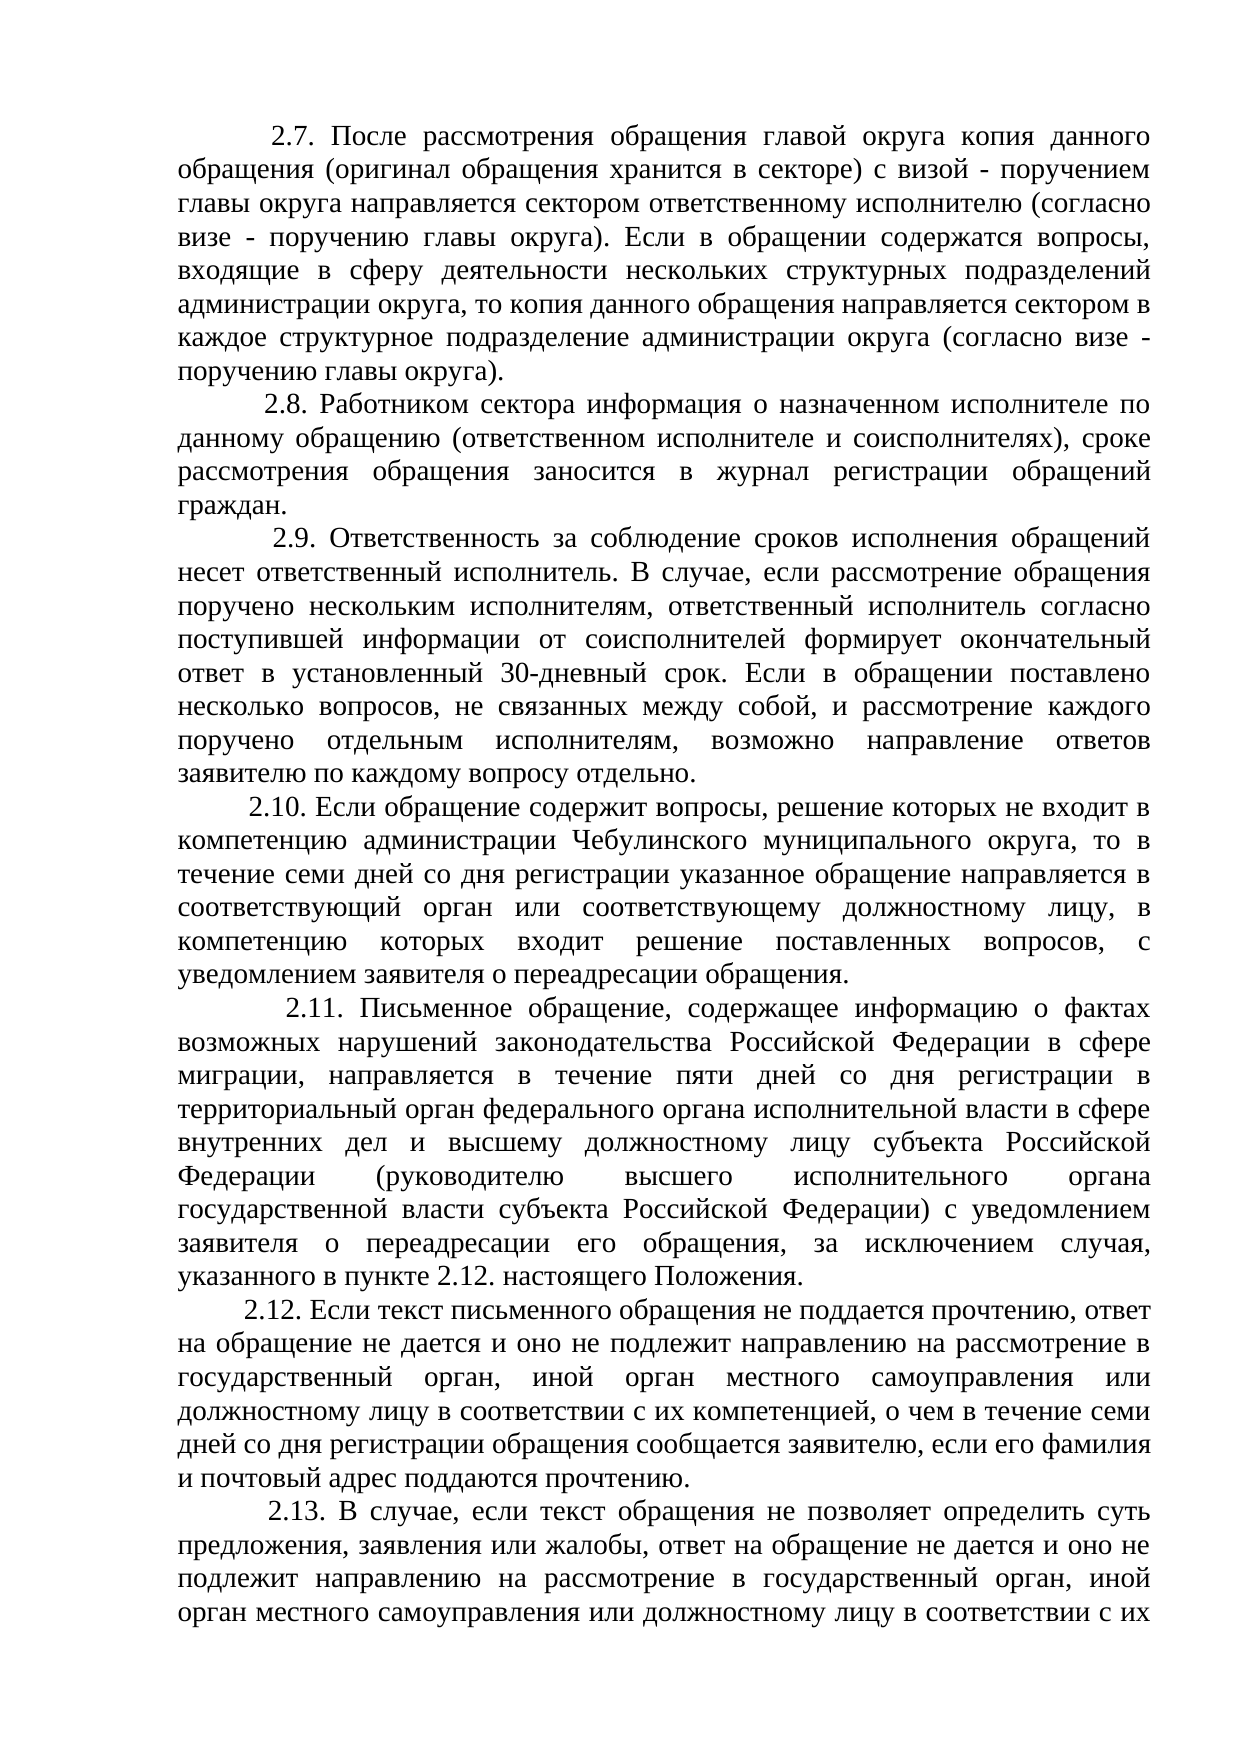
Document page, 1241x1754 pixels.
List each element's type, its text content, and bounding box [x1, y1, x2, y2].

text 2.7. После рассмотрения обращения главой округа копия данного обращения (оригинал обращения хранится в секторе) с визой - поручением главы округа направляется сектором ответственному исполнителю (согласно визе - поручению главы округа). Если в обращении содержатся вопросы, входящие в сферу деятельности нескольких структурных подразделений администрации округа, то копия данного обращения направляется сектором в каждое структурное подразделение администрации округа (согласно визе - поручению главы округа). [177, 118, 1152, 386]
text 2.11. Письменное обращение, содержащее информацию о фактах возможных нарушений законодательства Российской Федерации в сфере миграции, направляется в течение пяти дней со дня регистрации в территориальный орган федерального органа исполнительной власти в сфере внутренних дел и высшему должностному лицу субъекта Российской Федерации (руководителю высшего исполнительного органа государственной власти субъекта Российской Федерации) с уведомлением заявителя о переадресации его обращения, за исключением случая, указанного в пункте 2.12. настоящего Положения. [177, 990, 1152, 1292]
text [177, 1493, 1152, 1627]
text 2.10. Если обращение содержит вопросы, решение которых не входит в компетенцию администрации Чебулинского муниципального округа, то в течение семи дней со дня регистрации указанное обращение направляется в соответствующий орган или соответствующему должностному лицу, в компетенцию которых входит решение поставленных вопросов, с уведомлением заявителя о переадресации обращения. [177, 789, 1152, 990]
text 2.12. Если текст письменного обращения не поддается прочтению, ответ на обращение не дается и оно не подлежит направлению на рассмотрение в государственный орган, иной орган местного самоуправления или должностному лицу в соответствии с их компетенцией, о чем в течение семи дней со дня регистрации обращения сообщается заявителю, если его фамилия и почтовый адрес поддаются прочтению. [177, 1292, 1152, 1493]
text 2.8. Работником сектора информация о назначенном исполнителе по данному обращению (ответственном исполнителе и соисполнителях), сроке рассмотрения обращения заносится в журнал регистрации обращений граждан. [177, 386, 1152, 521]
text 2.9. Ответственность за соблюдение сроков исполнения обращений несет ответственный исполнитель. В случае, если рассмотрение обращения поручено нескольким исполнителям, ответственный исполнитель согласно поступившей информации от соисполнителей формирует окончательный ответ в установленный 30-дневный срок. Если в обращении поставлено несколько вопросов, не связанных между собой, и рассмотрение каждого поручено отдельным исполнителям, возможно направление ответов заявителю по каждому вопросу отдельно. [177, 521, 1152, 789]
